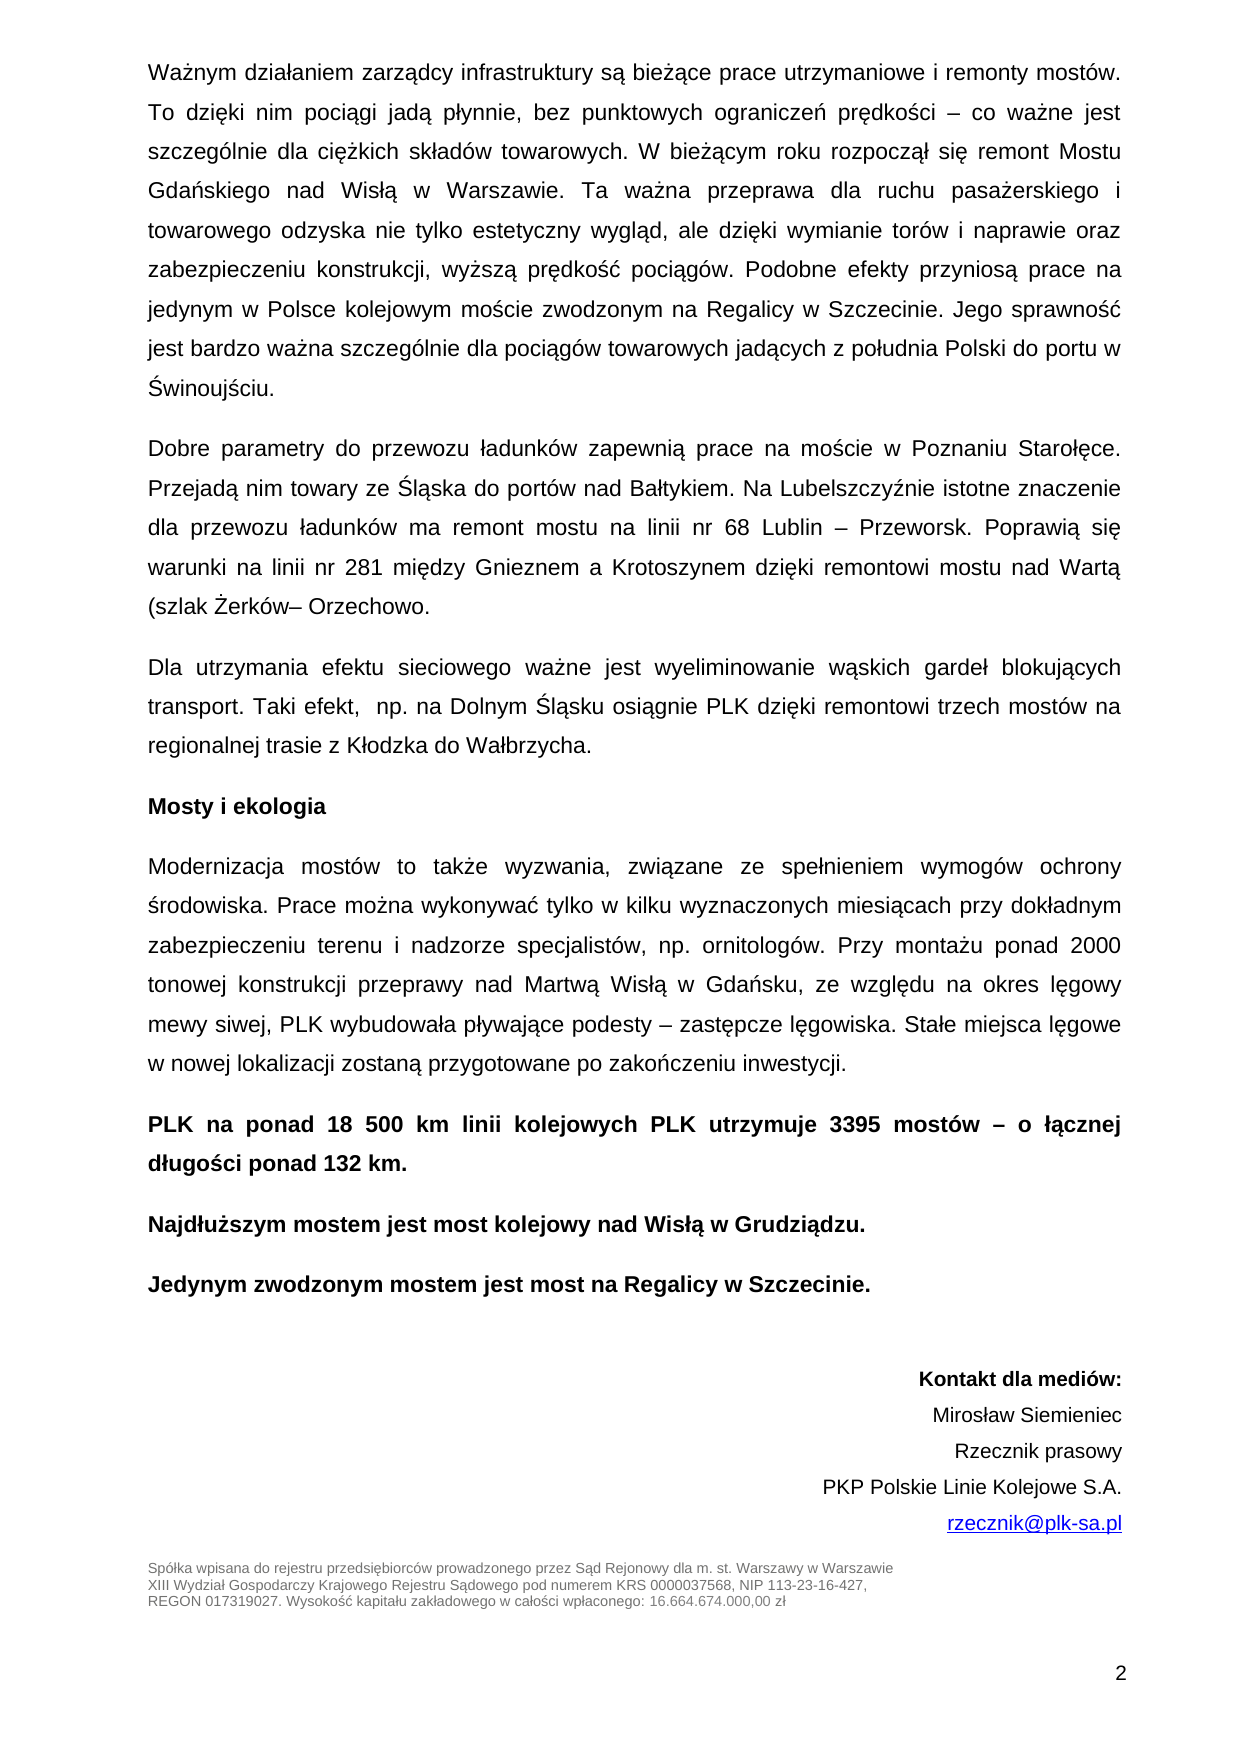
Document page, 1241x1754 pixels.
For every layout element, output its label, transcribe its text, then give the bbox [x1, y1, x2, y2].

text Jedynym zwodzonym mostem jest most na Regalicy w Szczecinie. [148, 1271, 1122, 1297]
text Mosty i ekologia [148, 793, 1122, 819]
text Modernizacja mostów to także wyzwania, związane ze spełnieniem wymogów ochrony środowiska. Prace można wykonywać tylko w kilku wyznaczonych miesiącach przy dokładnym zabezpieczeniu terenu i nadzorze specjalistów, np. ornitologów. Przy montażu ponad 2000 tonowej konstrukcji przeprawy nad Martwą Wisłą w Gdańsku, ze względu na okres lęgowy mewy siwej, PLK wybudowała pływające podesty – zastępcze lęgowiska. Stałe miejsca lęgowe w nowej lokalizacji zostaną przygotowane po zakończeniu inwestycji. [148, 853, 1122, 1077]
text Kontakt dla mediów: Mirosław Siemieniec [812, 1367, 1122, 1427]
text Rzecznik prasowy [812, 1439, 1122, 1463]
text PKP Polskie Linie Kolejowe S.A. [812, 1475, 1122, 1499]
text Dobre parametry do przewozu ładunków zapewnią prace na moście w Poznaniu Starołęce. Przejadą nim towary ze Śląska do portów nad Bałtykiem. Na Lubelszczyźnie istotne znaczenie dla przewozu ładunków ma remont mostu na linii nr 68 Lublin – Przeworsk. Poprawią się warunki na linii nr 281 między Gnieznem a Krotoszynem dzięki remontowi mostu nad Wartą (szlak Żerków– Orzechowo. [148, 435, 1122, 619]
text Dla utrzymania efektu sieciowego ważne jest wyeliminowanie wąskich gardeł blokujących transport. Taki efekt, np. na Dolnym Śląsku osiągnie PLK dzięki remontowi trzech mostów na regionalnej trasie z Kłodzka do Wałbrzycha. [148, 653, 1122, 759]
text Ważnym działaniem zarządcy infrastruktury są bieżące prace utrzymaniowe i remonty mostów. To dzięki nim pociągi jadą płynnie, bez punktowych ograniczeń prędkości – co ważne jest szczególnie dla ciężkich składów towarowych. W bieżącym roku rozpoczął się remont Mostu Gdańskiego nad Wisłą w Warszawie. Ta ważna przeprawa dla ruchu pasażerskiego i towarowego odzyska nie tylko estetyczny wygląd, ale dzięki wymianie torów i naprawie oraz zabezpieczeniu konstrukcji, wyższą prędkość pociągów. Podobne efekty przyniosą prace na jedynym w Polsce kolejowym moście zwodzonym na Regalicy w Szczecinie. Jego sprawność jest bardzo ważna szczególnie dla pociągów towarowych jadących z południa Polski do portu w Świnoujściu. [148, 59, 1122, 401]
text PLK na ponad 18 500 km linii kolejowych PLK utrzymuje 3395 mostów – o łącznej długości ponad 132 km. [148, 1111, 1122, 1177]
text Najdłuższym mostem jest most kolejowy nad Wisłą w Grudziądzu. [148, 1211, 1122, 1237]
text rzecznik@plk-sa.pl [812, 1511, 1122, 1535]
